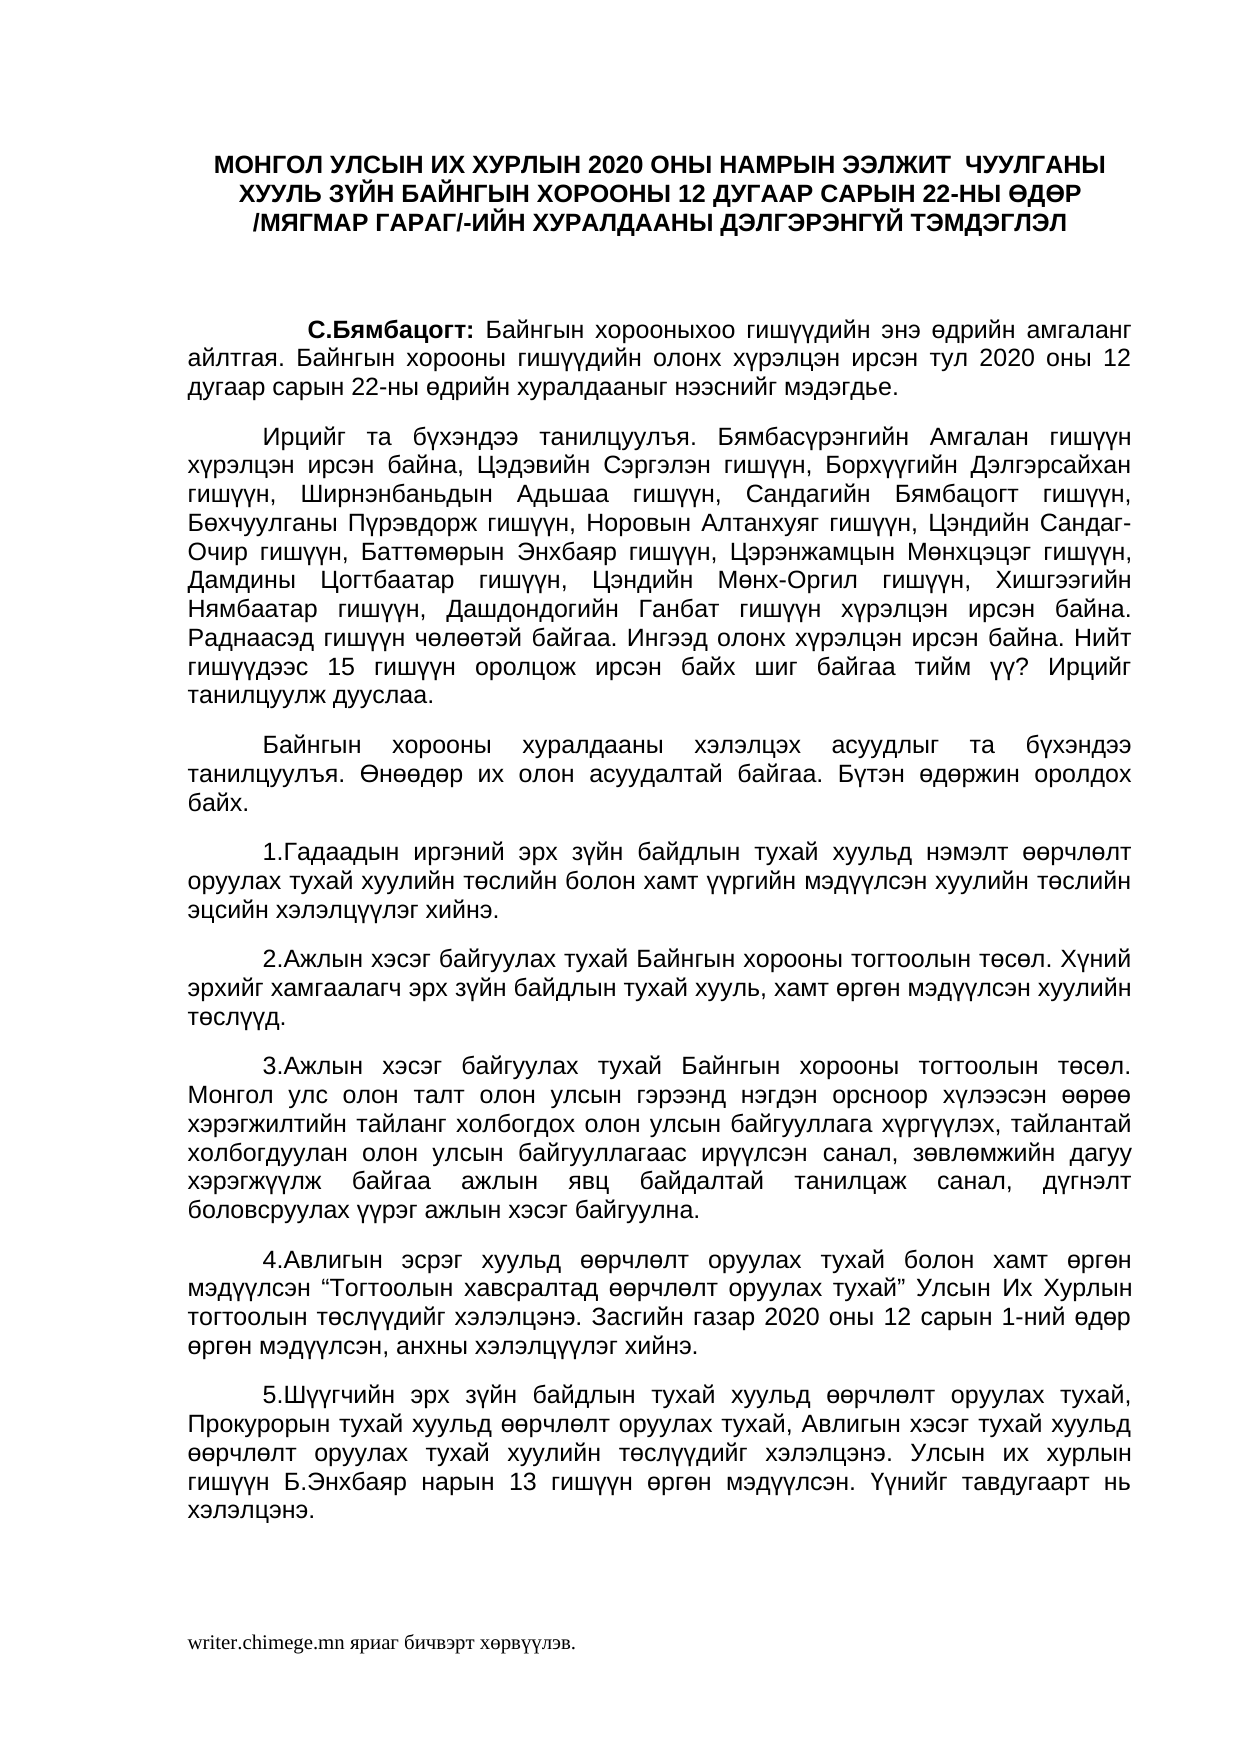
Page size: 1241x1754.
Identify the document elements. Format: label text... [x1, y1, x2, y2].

text 4.Авлигын эсрэг хуульд өөрчлөлт оруулах тухай болон хамт өргөн мэдүүлсэн “Тогтоолын хавсралтад өөрчлөлт оруулах тухай” Улсын Их Хурлын тогтоолын төслүүдийг хэлэлцэнэ. Засгийн газар 2020 оны 12 сарын 1-ний өдөр өргөн мэдүүлсэн, анхны хэлэлцүүлэг хийнэ. [187, 1244, 1132, 1359]
text 3.Ажлын хэсэг байгуулах тухай Байнгын хорооны тогтоолын төсөл. Монгол улс олон талт олон улсын гэрээнд нэгдэн орсноор хүлээсэн өөрөө хэрэгжилтийн тайланг холбогдох олон улсын байгууллага хүргүүлэх, тайлантай холбогдуулан олон улсын байгууллагаас ирүүлсэн санал, зөвлөмжийн дагуу хэрэгжүүлж байгаа ажлын явц байдалтай танилцаж санал, дүгнэлт боловсруулах үүрэг ажлын хэсэг байгуулна. [187, 1051, 1132, 1224]
text 1.Гадаадын иргэний эрх зүйн байдлын тухай хуульд нэмэлт өөрчлөлт оруулах тухай хуулийн төслийн болон хамт үүргийн мэдүүлсэн хуулийн төслийн эцсийн хэлэлцүүлэг хийнэ. [187, 837, 1132, 923]
text С.Бямбацогт: Байнгын хорооныхоо гишүүдийн энэ өдрийн амгаланг айлтгая. Байнгын хорооны гишүүдийн олонх хүрэлцэн ирсэн тул 2020 оны 12 дугаар сарын 22-ны өдрийн хуралдааныг нээснийг мэдэгдье. [187, 286, 1132, 401]
text МОНГОЛ УЛСЫН ИХ ХУРЛЫН 2020 ОНЫ НАМРЫН ЭЭЛЖИТ ЧУУЛГАНЫ ХУУЛЬ ЗҮЙН БАЙНГЫН ХОРООНЫ 12 ДУГААР САРЫН 22-НЫ ӨДӨР /МЯГМАР ГАРАГ/-ИЙН ХУРАЛДААНЫ ДЭЛГЭРЭНГҮЙ ТЭМДЭГЛЭЛ [187, 150, 1132, 236]
text 2.Ажлын хэсэг байгуулах тухай Байнгын хорооны тогтоолын төсөл. Хүний эрхийг хамгаалагч эрх зүйн байдлын тухай хууль, хамт өргөн мэдүүлсэн хуулийн төслүүд. [187, 944, 1132, 1030]
text 5.Шүүгчийн эрх зүйн байдлын тухай хуульд өөрчлөлт оруулах тухай, Прокурорын тухай хуульд өөрчлөлт оруулах тухай, Авлигын хэсэг тухай хуульд өөрчлөлт оруулах тухай хуулийн төслүүдийг хэлэлцэнэ. Улсын их хурлын гишүүн Б.Энхбаяр нарын 13 гишүүн өргөн мэдүүлсэн. Үүнийг тавдугаарт нь хэлэлцэнэ. [187, 1380, 1132, 1524]
text Ирцийг та бүхэндээ танилцуулъя. Бямбасүрэнгийн Амгалан гишүүн хүрэлцэн ирсэн байна, Цэдэвийн Сэргэлэн гишүүн, Борхүүгийн Дэлгэрсайхан гишүүн, Ширнэнбаньдын Адьшаа гишүүн, Сандагийн Бямбацогт гишүүн, Бөхчуулганы Пүрэвдорж гишүүн, Норовын Алтанхуяг гишүүн, Цэндийн Сандаг-Очир гишүүн, Баттөмөрын Энхбаяр гишүүн, Цэрэнжамцын Мөнхцэцэг гишүүн, Дамдины Цогтбаатар гишүүн, Цэндийн Мөнх-Оргил гишүүн, Хишгээгийн Нямбаатар гишүүн, Дашдондогийн Ганбат гишүүн хүрэлцэн ирсэн байна. Раднаасэд гишүүн чөлөөтэй байгаа. Ингээд олонх хүрэлцэн ирсэн байна. Нийт гишүүдээс 15 гишүүн оролцож ирсэн байх шиг байгаа тийм үү? Ирцийг танилцуулж дууслаа. [187, 422, 1132, 709]
text Байнгын хорооны хуралдааны хэлэлцэх асуудлыг та бүхэндээ танилцуулъя. Өнөөдөр их олон асуудалтай байгаа. Бүтэн өдөржин оролдох байх. [187, 730, 1132, 816]
